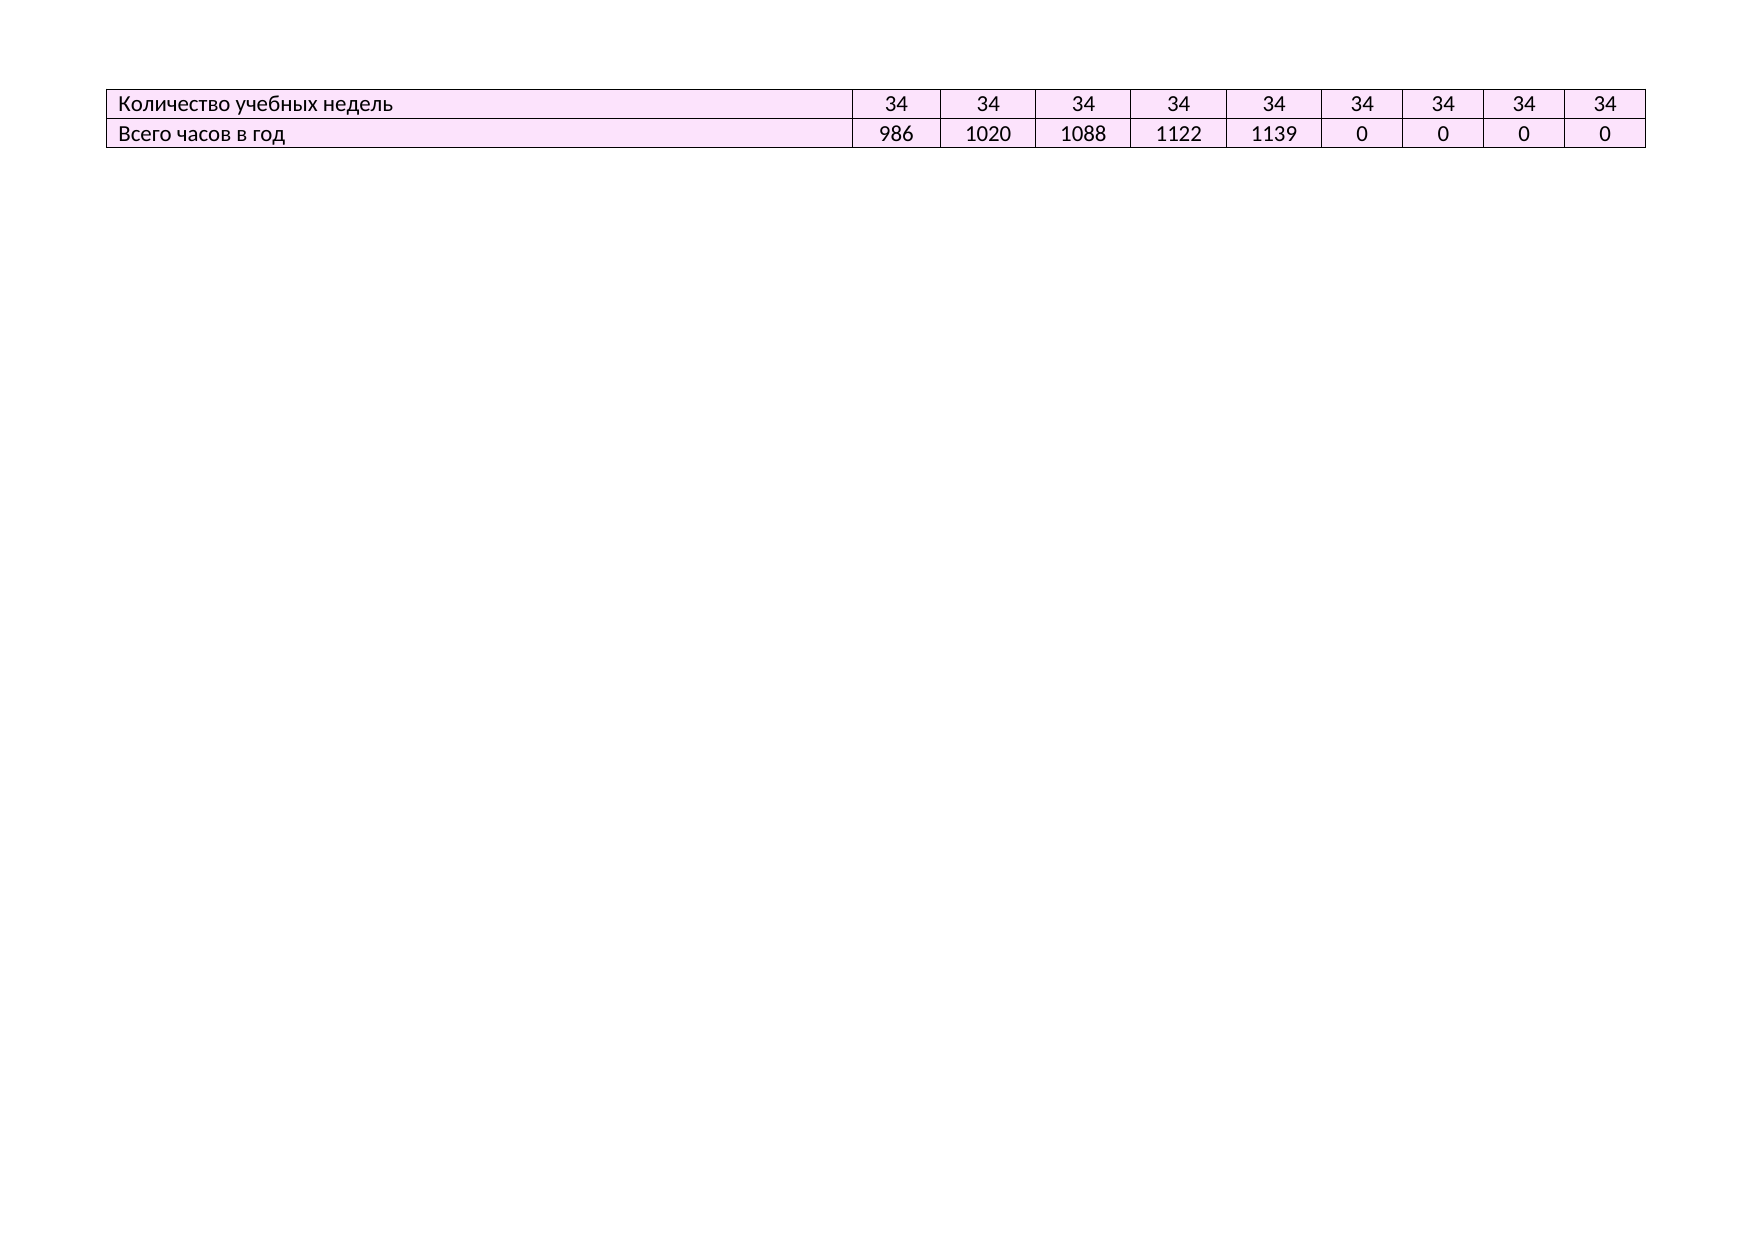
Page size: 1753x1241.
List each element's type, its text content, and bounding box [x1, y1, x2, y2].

table_cell Количество учебных недель [107, 90, 852, 118]
table_cell 34 [1131, 90, 1226, 118]
table_cell 1020 [941, 119, 1035, 147]
table_cell 1139 [1227, 119, 1321, 147]
table_cell 34 [1484, 90, 1564, 118]
table_cell 34 [1403, 90, 1483, 118]
table_cell Всего часов в год [107, 119, 852, 147]
table_cell 34 [1565, 90, 1645, 118]
table_cell 0 [1565, 119, 1645, 147]
table_cell 34 [941, 90, 1035, 118]
table_cell 34 [1036, 90, 1130, 118]
table_cell 1088 [1036, 119, 1130, 147]
table_cell 34 [1322, 90, 1402, 118]
table_cell 1122 [1131, 119, 1226, 147]
table_cell 0 [1403, 119, 1483, 147]
table_cell 34 [1227, 90, 1321, 118]
table_cell 0 [1484, 119, 1564, 147]
table_cell 986 [853, 119, 940, 147]
table_cell 34 [853, 90, 940, 118]
table_cell 0 [1322, 119, 1402, 147]
